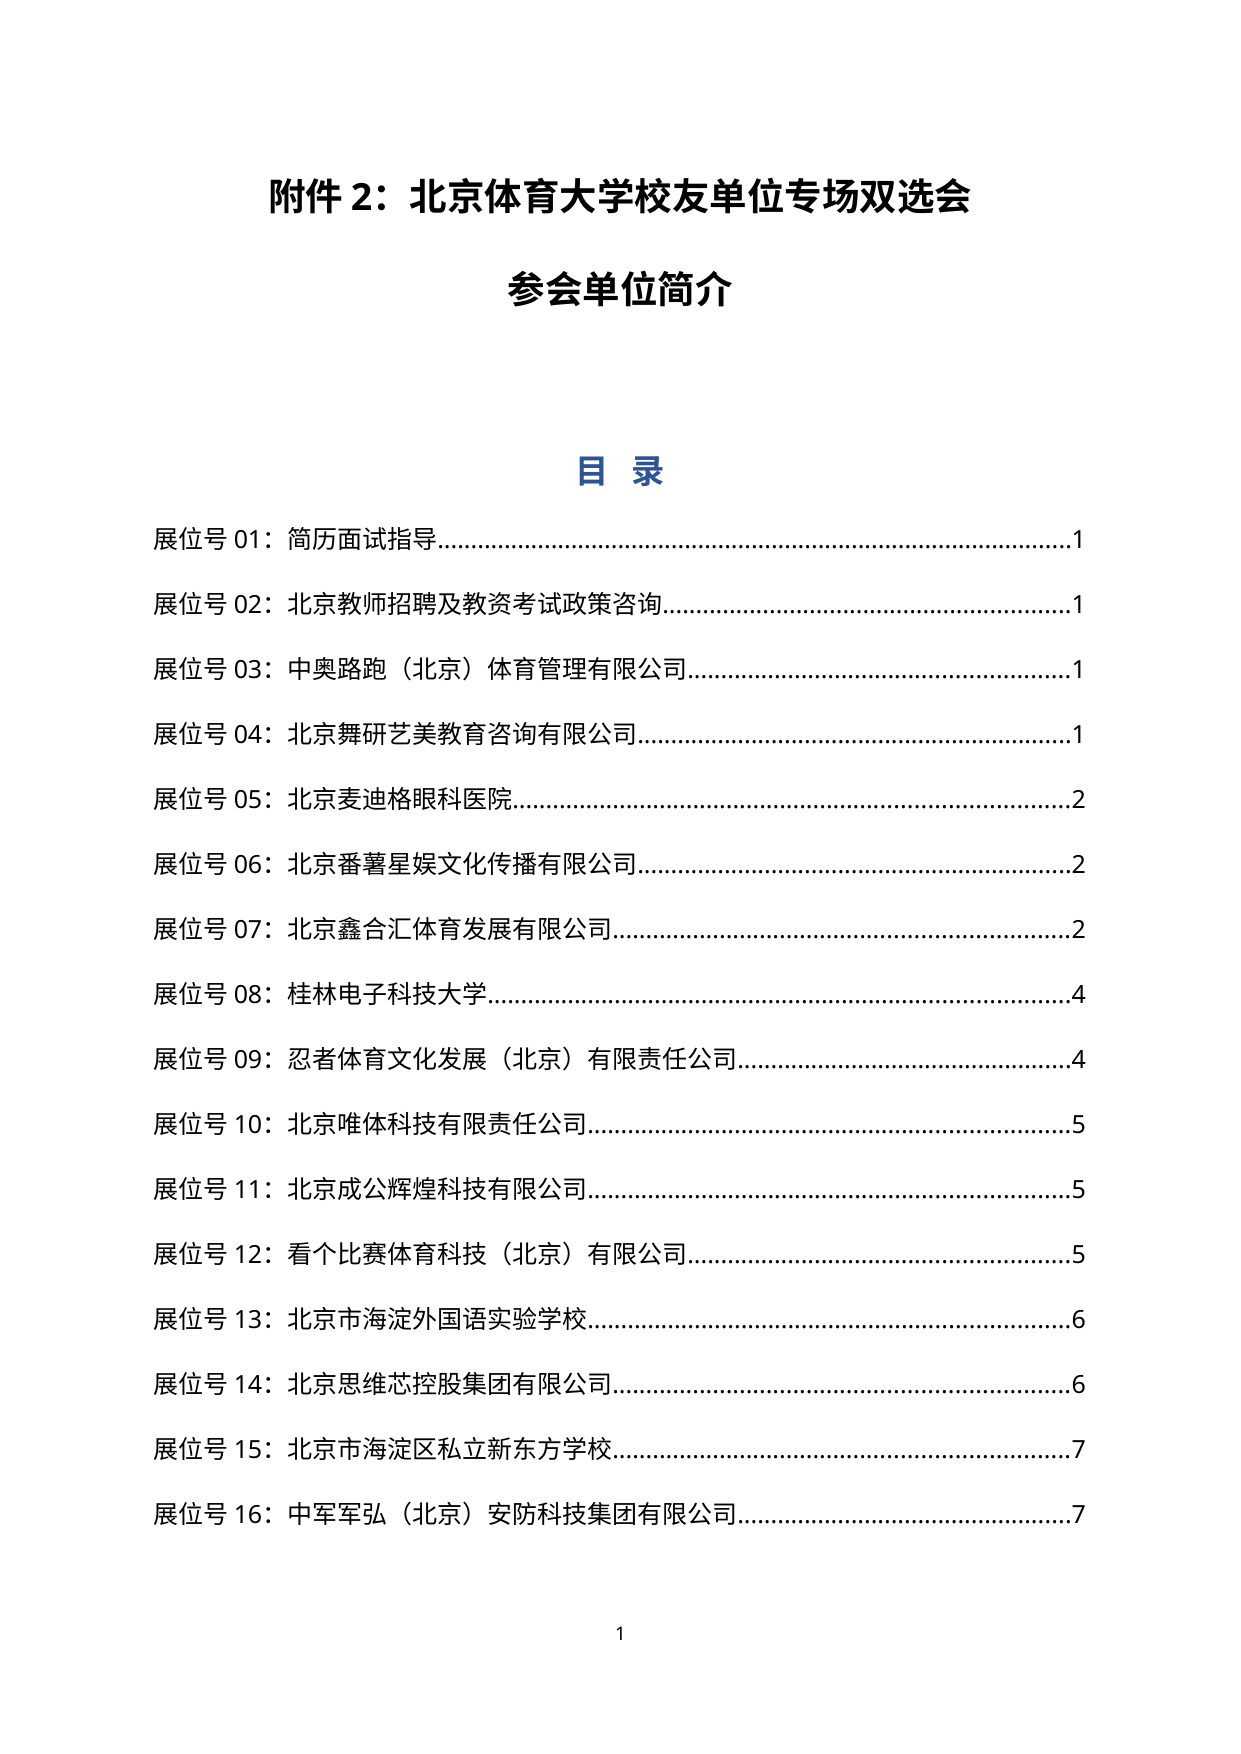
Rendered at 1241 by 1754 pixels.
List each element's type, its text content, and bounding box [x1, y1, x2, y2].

text 参会单位简介 [153, 254, 1087, 319]
text 附件2：北京体育大学校友单位专场双选会 [153, 162, 1087, 227]
